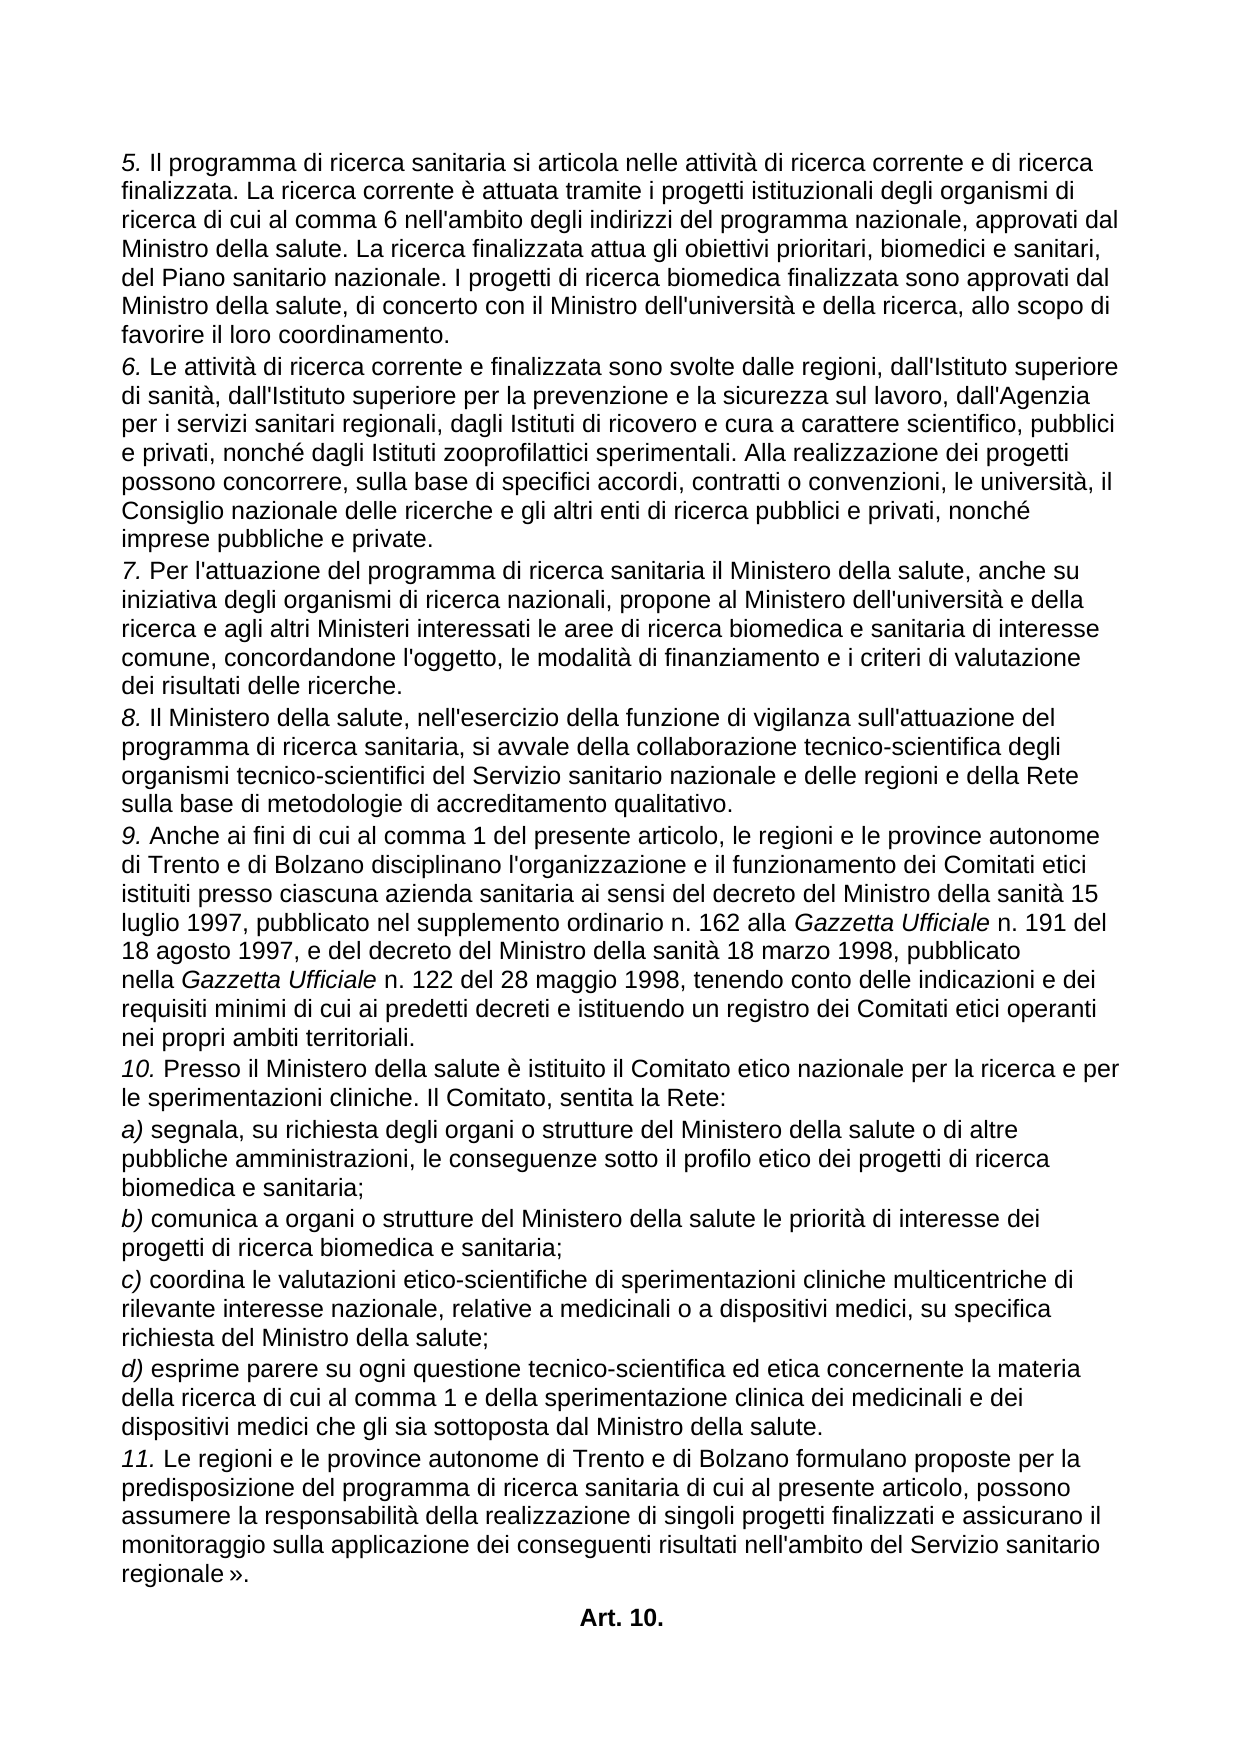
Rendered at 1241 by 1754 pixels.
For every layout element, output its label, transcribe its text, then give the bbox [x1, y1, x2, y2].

text 11. Le regioni e le province autonome di Trento e di Bolzano formulano proposte per la predisposizione del programma di ricerca sanitaria di cui al presente articolo, possono assumere la responsabilità della realizzazione di singoli progetti finalizzati e assicurano il monitoraggio sulla applicazione dei conseguenti risultati nell'ambito del Servizio sanitario regionale ». [121, 1444, 1122, 1588]
text 7. Per l'attuazione del programma di ricerca sanitaria il Ministero della salute, anche su iniziativa degli organismi di ricerca nazionali, propone al Ministero dell'università e della ricerca e agli altri Ministeri interessati le aree di ricerca biomedica e sanitaria di interesse comune, concordandone l'oggetto, le modalità di finanziamento e i criteri di valutazione dei risultati delle ricerche. [121, 556, 1122, 700]
text Art. 10. [121, 1603, 1122, 1632]
text 5. Il programma di ricerca sanitaria si articola nelle attività di ricerca corrente e di ricerca finalizzata. La ricerca corrente è attuata tramite i progetti istituzionali degli organismi di ricerca di cui al comma 6 nell'ambito degli indirizzi del programma nazionale, approvati dal Ministro della salute. La ricerca finalizzata attua gli obiettivi prioritari, biomedici e sanitari, del Piano sanitario nazionale. I progetti di ricerca biomedica finalizzata sono approvati dal Ministro della salute, di concerto con il Ministro dell'università e della ricerca, allo scopo di favorire il loro coordinamento. [121, 148, 1122, 349]
text b) comunica a organi o strutture del Ministero della salute le priorità di interesse dei progetti di ricerca biomedica e sanitaria; [121, 1204, 1122, 1262]
text 9. Anche ai fini di cui al comma 1 del presente articolo, le regioni e le province autonome di Trento e di Bolzano disciplinano l'organizzazione e il funzionamento dei Comitati etici istituiti presso ciascuna azienda sanitaria ai sensi del decreto del Ministro della sanità 15 luglio 1997, pubblicato nel supplemento ordinario n. 162 alla Gazzetta Ufficiale n. 191 del 18 agosto 1997, e del decreto del Ministro della sanità 18 marzo 1998, pubblicato nella Gazzetta Ufficiale n. 122 del 28 maggio 1998, tenendo conto delle indicazioni e dei requisiti minimi di cui ai predetti decreti e istituendo un registro dei Comitati etici operanti nei propri ambiti territoriali. [121, 821, 1122, 1051]
text a) segnala, su richiesta degli organi o strutture del Ministero della salute o di altre pubbliche amministrazioni, le conseguenze sotto il profilo etico dei progetti di ricerca biomedica e sanitaria; [121, 1115, 1122, 1201]
text 8. Il Ministero della salute, nell'esercizio della funzione di vigilanza sull'attuazione del programma di ricerca sanitaria, si avvale della collaborazione tecnico-scientifica degli organismi tecnico-scientifici del Servizio sanitario nazionale e delle regioni e della Rete sulla base di metodologie di accreditamento qualitativo. [121, 703, 1122, 818]
text 10. Presso il Ministero della salute è istituito il Comitato etico nazionale per la ricerca e per le sperimentazioni cliniche. Il Comitato, sentita la Rete: [121, 1054, 1122, 1112]
text c) coordina le valutazioni etico-scientifiche di sperimentazioni cliniche multicentriche di rilevante interesse nazionale, relative a medicinali o a dispositivi medici, su specifica richiesta del Ministro della salute; [121, 1265, 1122, 1351]
text d) esprime parere su ogni questione tecnico-scientifica ed etica concernente la materia della ricerca di cui al comma 1 e della sperimentazione clinica dei medicinali e dei dispositivi medici che gli sia sottoposta dal Ministro della salute. [121, 1354, 1122, 1441]
text 6. Le attività di ricerca corrente e finalizzata sono svolte dalle regioni, dall'Istituto superiore di sanità, dall'Istituto superiore per la prevenzione e la sicurezza sul lavoro, dall'Agenzia per i servizi sanitari regionali, dagli Istituti di ricovero e cura a carattere scientifico, pubblici e privati, nonché dagli Istituti zooprofilattici sperimentali. Alla realizzazione dei progetti possono concorrere, sulla base di specifici accordi, contratti o convenzioni, le università, il Consiglio nazionale delle ricerche e gli altri enti di ricerca pubblici e privati, nonché imprese pubbliche e private. [121, 352, 1122, 553]
